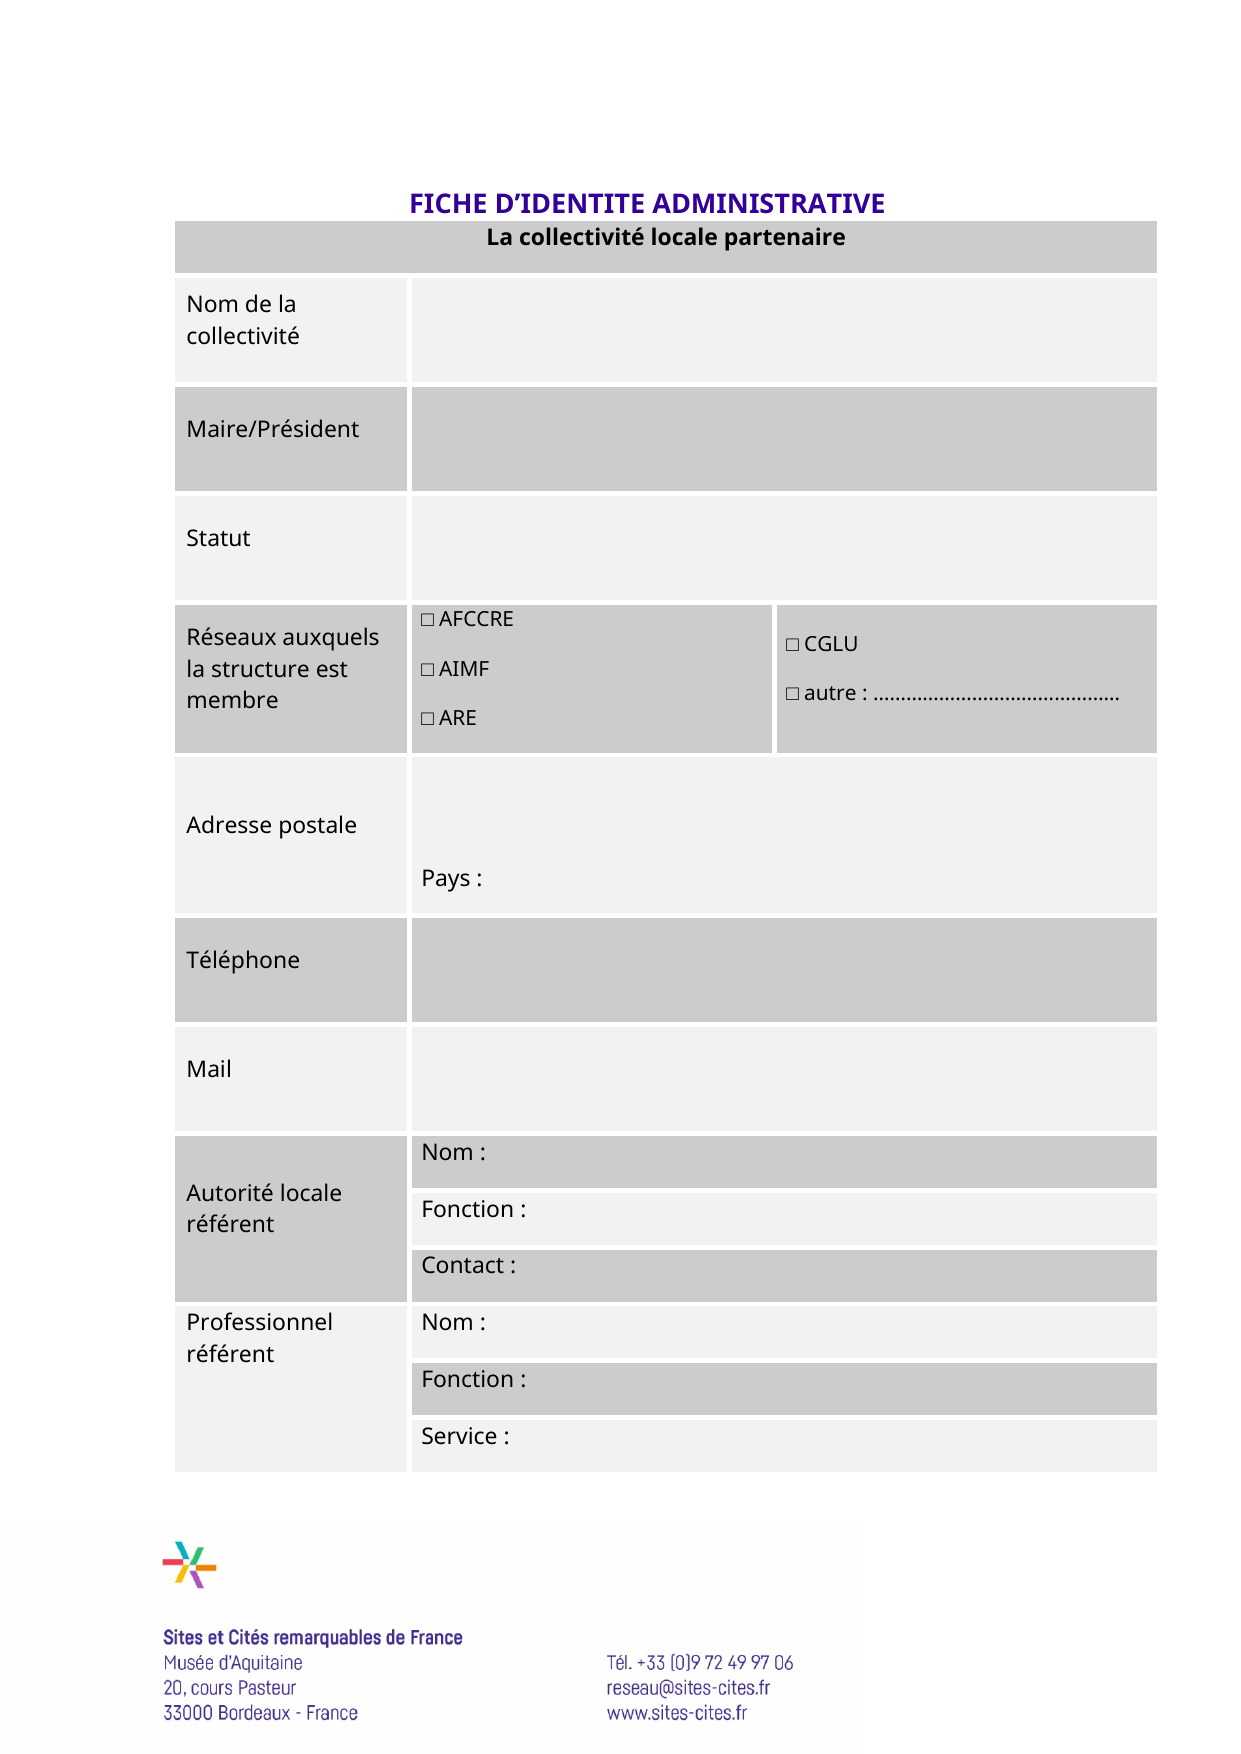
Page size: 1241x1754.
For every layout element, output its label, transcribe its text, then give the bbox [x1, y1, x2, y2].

picture [0, 1520, 860, 1754]
table_cell Téléphone [175, 918, 407, 1022]
table_cell Service : [412, 1420, 1157, 1472]
table_cell Professionnel référent [175, 1306, 407, 1472]
table_cell Maire/Président [175, 387, 407, 491]
table_cell Statut [175, 496, 407, 600]
table_cell Fonction : [412, 1363, 1157, 1415]
table_cell Nom de la collectivité [175, 278, 407, 382]
table_cell Pays : [412, 757, 1157, 913]
table_cell □ CGLU □ autre : ……………………………………… [777, 605, 1157, 753]
table_cell [412, 496, 1157, 600]
table_cell Réseaux auxquels la structure est membre [175, 605, 407, 753]
table_cell [412, 918, 1157, 1022]
text FICHE D’IDENTITE ADMINISTRATIVE [239, 184, 1055, 221]
table_cell [412, 278, 1157, 382]
table_cell Nom : [412, 1306, 1157, 1358]
table_cell [412, 387, 1157, 491]
table_header La collectivité locale partenaire [175, 221, 1157, 273]
table_cell Adresse postale [175, 757, 407, 913]
table_cell Autorité locale référent [175, 1136, 407, 1302]
table_cell Nom : [412, 1136, 1157, 1188]
table_cell □ AFCCRE □ AIMF □ ARE [412, 605, 772, 753]
table_cell Contact : [412, 1250, 1157, 1302]
table_cell [412, 1027, 1157, 1131]
table_cell Mail [175, 1027, 407, 1131]
table_cell Fonction : [412, 1193, 1157, 1245]
